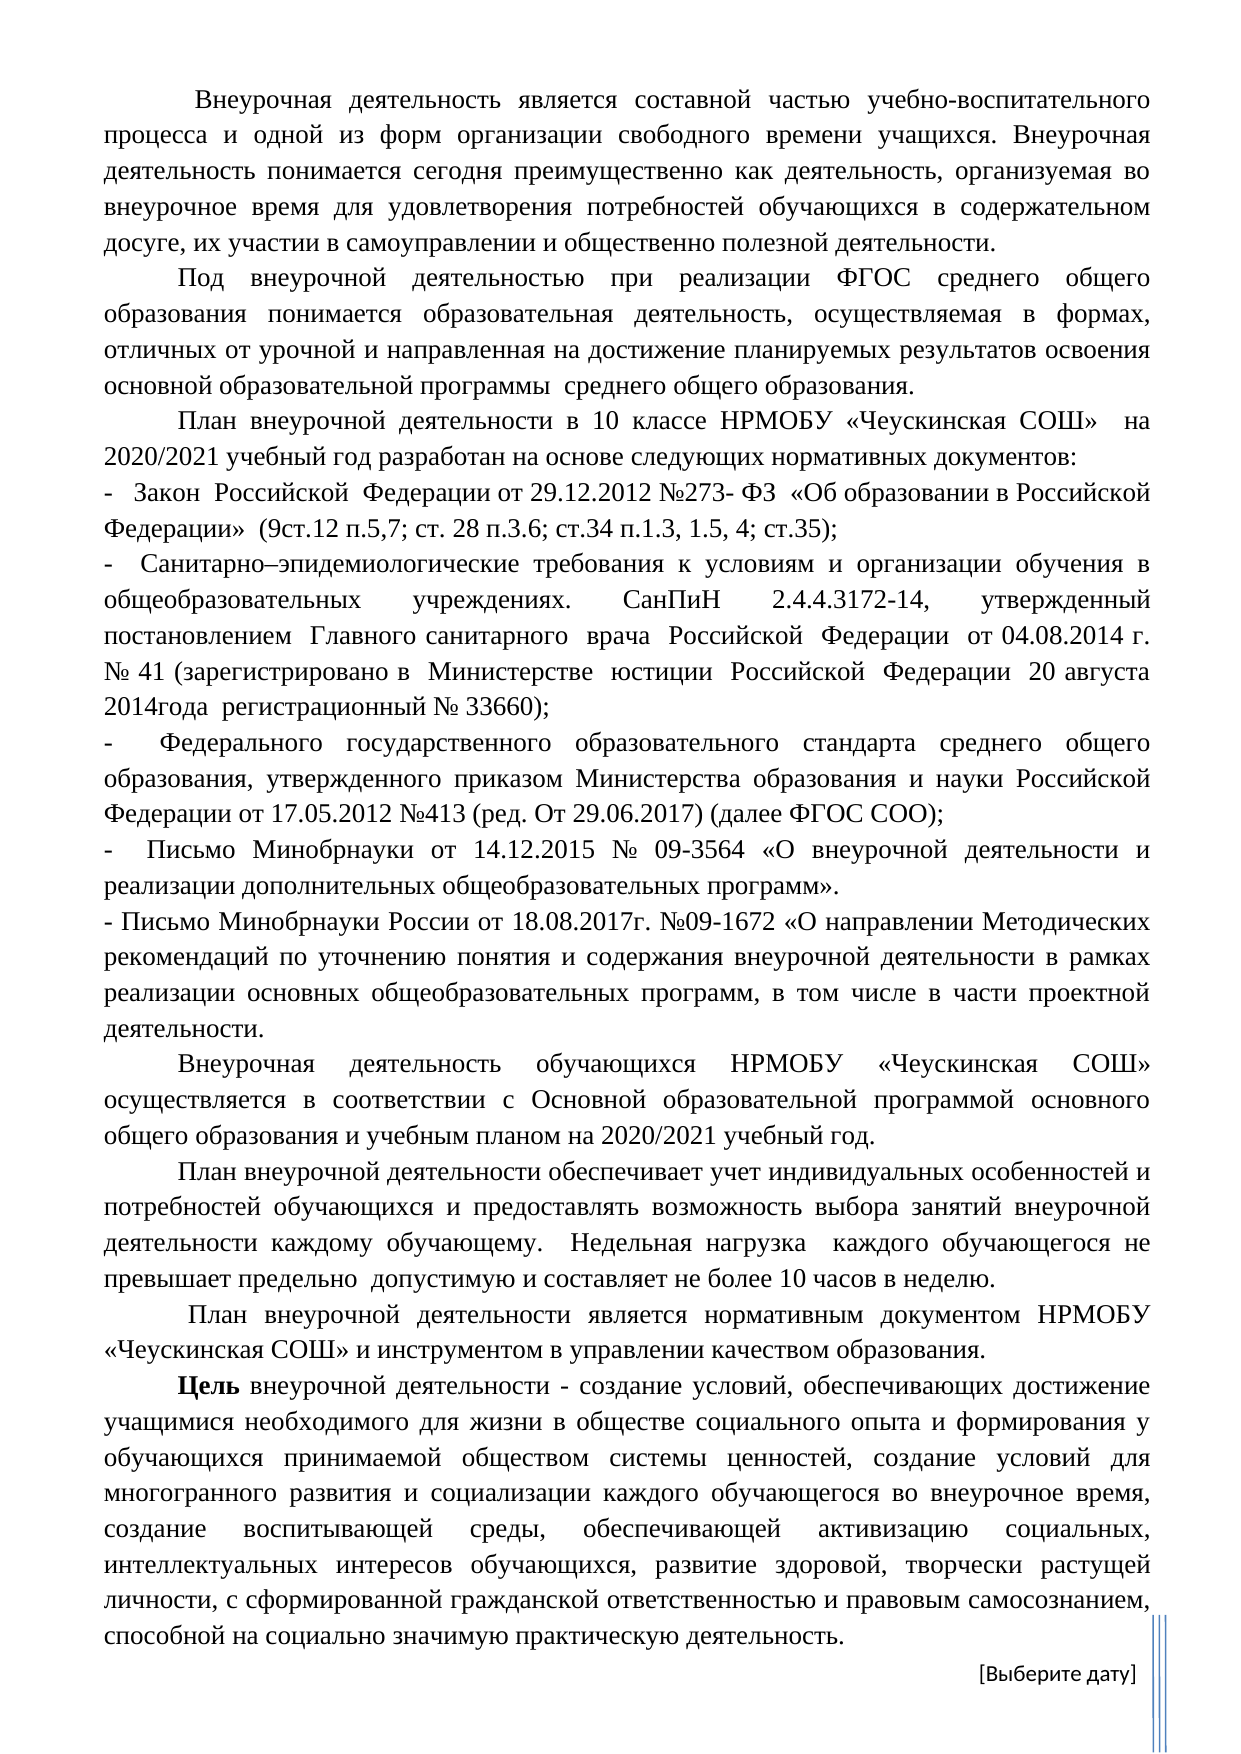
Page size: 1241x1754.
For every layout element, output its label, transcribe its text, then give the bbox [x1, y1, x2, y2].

text Внеурочная деятельность обучающихся НРМОБУ «Чеускинская СОШ» осуществляется в соответствии с Основной образовательной программой основного общего образования и учебным планом на 2020/2021 учебный год. [103, 1048, 1152, 1150]
text План внеурочной деятельности является нормативным документом НРМОБУ «Чеускинская СОШ» и инструментом в управлении качеством образования. [103, 1298, 1152, 1364]
text Под внеурочной деятельностью при реализации ФГОС среднего общего образования понимается образовательная деятельность, осуществляемая в формах, отличных от урочной и направленная на достижение планируемых результатов освоения основной образовательной программы среднего общего образования. [103, 262, 1152, 400]
list - Письмо Минобрнауки России от 18.08.2017г. №09-1672 «О направлении Методических рекомендаций по уточнению понятия и содержания внеурочной деятельности в рамках реализации основных общеобразовательных программ, в том числе в части проектной деятельности. [103, 905, 1152, 1043]
text Цель внеурочной деятельности - создание условий, обеспечивающих достижение учащимися необходимого для жизни в обществе социального опыта и формирования у обучающихся принимаемой обществом системы ценностей, создание условий для многогранного развития и социализации каждого обучающегося во внеурочное время, создание воспитывающей среды, обеспечивающей активизацию социальных, интеллектуальных интересов обучающихся, развитие здоровой, творчески растущей личности, с сформированной гражданской ответственностью и правовым самосознанием, способной на социально значимую практическую деятельность. [103, 1369, 1152, 1650]
list - Санитарно–эпидемиологические требования к условиям и организации обучения в общеобразовательных учреждениях. СанПиН 2.4.4.3172-14, утвержденный постановлением Главного санитарного врача Российской Федерации от 04.08.2014 г. № 41 (зарегистрировано в Министерстве юстиции Российской Федерации 20 августа 2014года регистрационный № 33660); [103, 547, 1152, 721]
text План внеурочной деятельности обеспечивает учет индивидуальных особенностей и потребностей обучающихся и предоставлять возможность выбора занятий внеурочной деятельности каждому обучающему. Недельная нагрузка каждого обучающегося не превышает предельно допустимую и составляет не более 10 часов в неделю. [103, 1155, 1152, 1293]
text Внеурочная деятельность является составной частью учебно-воспитательного процесса и одной из форм организации свободного времени учащихся. Внеурочная деятельность понимается сегодня преимущественно как деятельность, организуемая во внеурочное время для удовлетворения потребностей обучающихся в содержательном досуге, их участии в самоуправлении и общественно полезной деятельности. [103, 83, 1152, 257]
text План внеурочной деятельности в 10 классе НРМОБУ «Чеускинская СОШ» на 2020/2021 учебный год разработан на основе следующих нормативных документов: [103, 404, 1152, 471]
list - Федерального государственного образовательного стандарта среднего общего образования, утвержденного приказом Министерства образования и науки Российской Федерации от 17.05.2012 №413 (ред. От 29.06.2017) (далее ФГОС СОО); [103, 726, 1152, 829]
text - Закон Российской Федерации от 29.12.2012 №273- ФЗ «Об образовании в Российской Федерации» (9ст.12 п.5,7; ст. 28 п.3.6; ст.34 п.1.3, 1.5, 4; ст.35); [103, 476, 1152, 543]
list - Письмо Минобрнауки от 14.12.2015 № 09-3564 «О внеурочной деятельности и реализации дополнительных общеобразовательных программ». [103, 833, 1152, 900]
